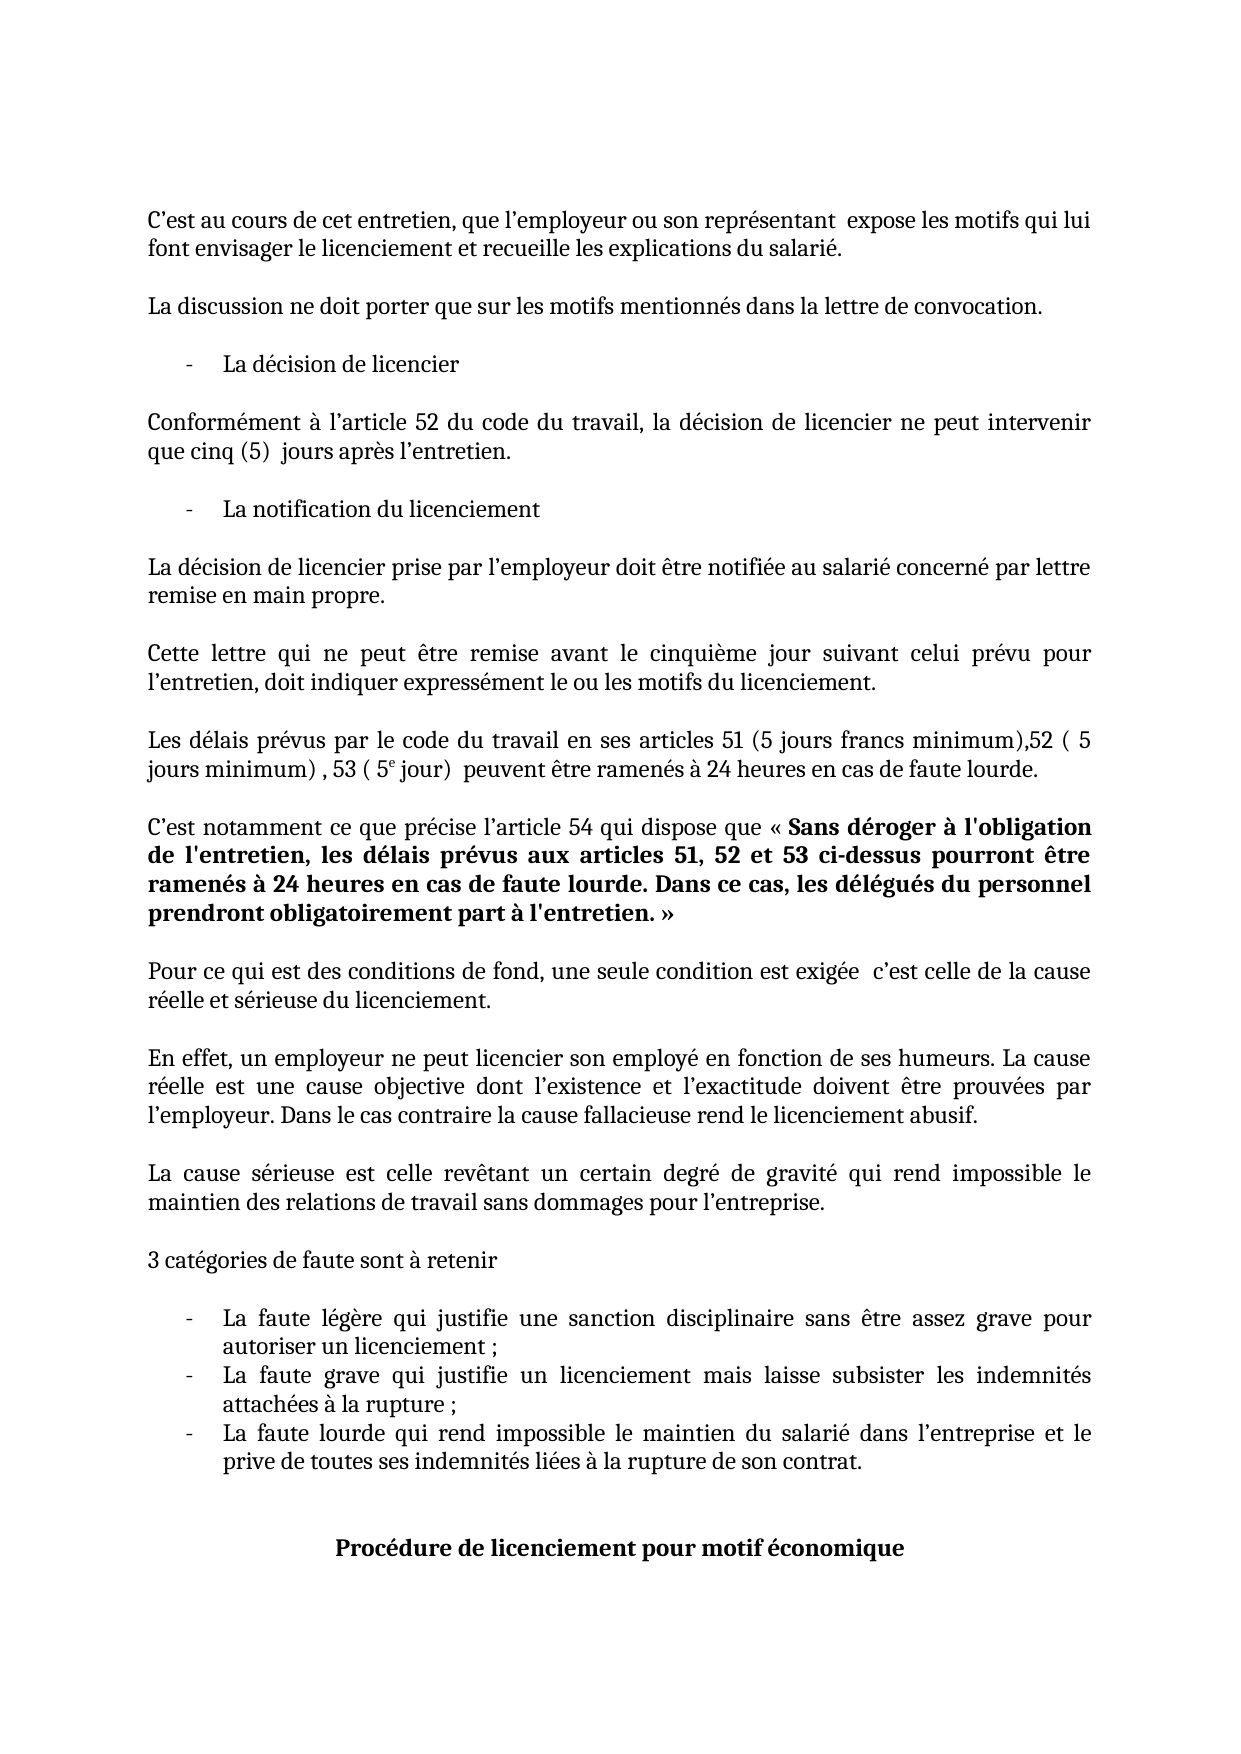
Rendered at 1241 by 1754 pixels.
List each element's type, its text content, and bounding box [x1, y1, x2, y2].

list La faute légère qui justifie une sanction disciplinaire sans être assez grave pour autoriser un licenciement ; [185, 1303, 1093, 1361]
text La cause sérieuse est celle revêtant un certain degré de gravité qui rend impossible le maintien des relations de travail sans dommages pour l’entreprise. [148, 1159, 1093, 1216]
text La discussion ne doit porter que sur les motifs mentionnés dans la lettre de convocation. [148, 292, 1093, 321]
list La notification du licenciement [185, 495, 1093, 523]
text Conformément à l’article 52 du code du travail, la décision de licencier ne peut intervenir que cinq (5) jours après l’entretien. [148, 408, 1093, 466]
list La faute grave qui justifie un licenciement mais laisse subsister les indemnités attachées à la rupture ; [185, 1361, 1093, 1418]
list La faute lourde qui rend impossible le maintien du salarié dans l’entreprise et le prive de toutes ses indemnités liées à la rupture de son contrat. [185, 1418, 1093, 1476]
text Pour ce qui est des conditions de fond, une seule condition est exigée c’est celle de la cause réelle et sérieuse du licenciement. [148, 957, 1093, 1014]
text Cette lettre qui ne peut être remise avant le cinquième jour suivant celui prévu pour l’entretien, doit indiquer expressément le ou les motifs du licenciement. [148, 639, 1093, 697]
list La décision de licencier [185, 350, 1093, 379]
text 3 catégories de faute sont à retenir [148, 1246, 1093, 1274]
text Procédure de licenciement pour motif économique [148, 1534, 1093, 1563]
text Les délais prévus par le code du travail en ses articles 51 (5 jours francs minimum),52 ( 5 jours minimum) , 53 ( 5e jour) peuvent être ramenés à 24 heures en cas de faute lourde. [148, 726, 1093, 783]
text La décision de licencier prise par l’employeur doit être notifiée au salarié concerné par lettre remise en main propre. [148, 553, 1093, 610]
text En effet, un employeur ne peut licencier son employé en fonction de ses humeurs. La cause réelle est une cause objective dont l’existence et l’exactitude doivent être prouvées par l’employeur. Dans le cas contraire la cause fallacieuse rend le licenciement abusif. [148, 1043, 1093, 1130]
text C’est au cours de cet entretien, que l’employeur ou son représentant expose les motifs qui lui font envisager le licenciement et recueille les explications du salarié. [148, 206, 1093, 263]
text C’est notamment ce que précise l’article 54 qui dispose que « Sans déroger à l'obligation de l'entretien, les délais prévus aux articles 51, 52 et 53 ci-dessus pourront être ramenés à 24 heures en cas de faute lourde. Dans ce cas, les délégués du personnel prendront obligatoirement part à l'entretien. » [148, 813, 1093, 928]
